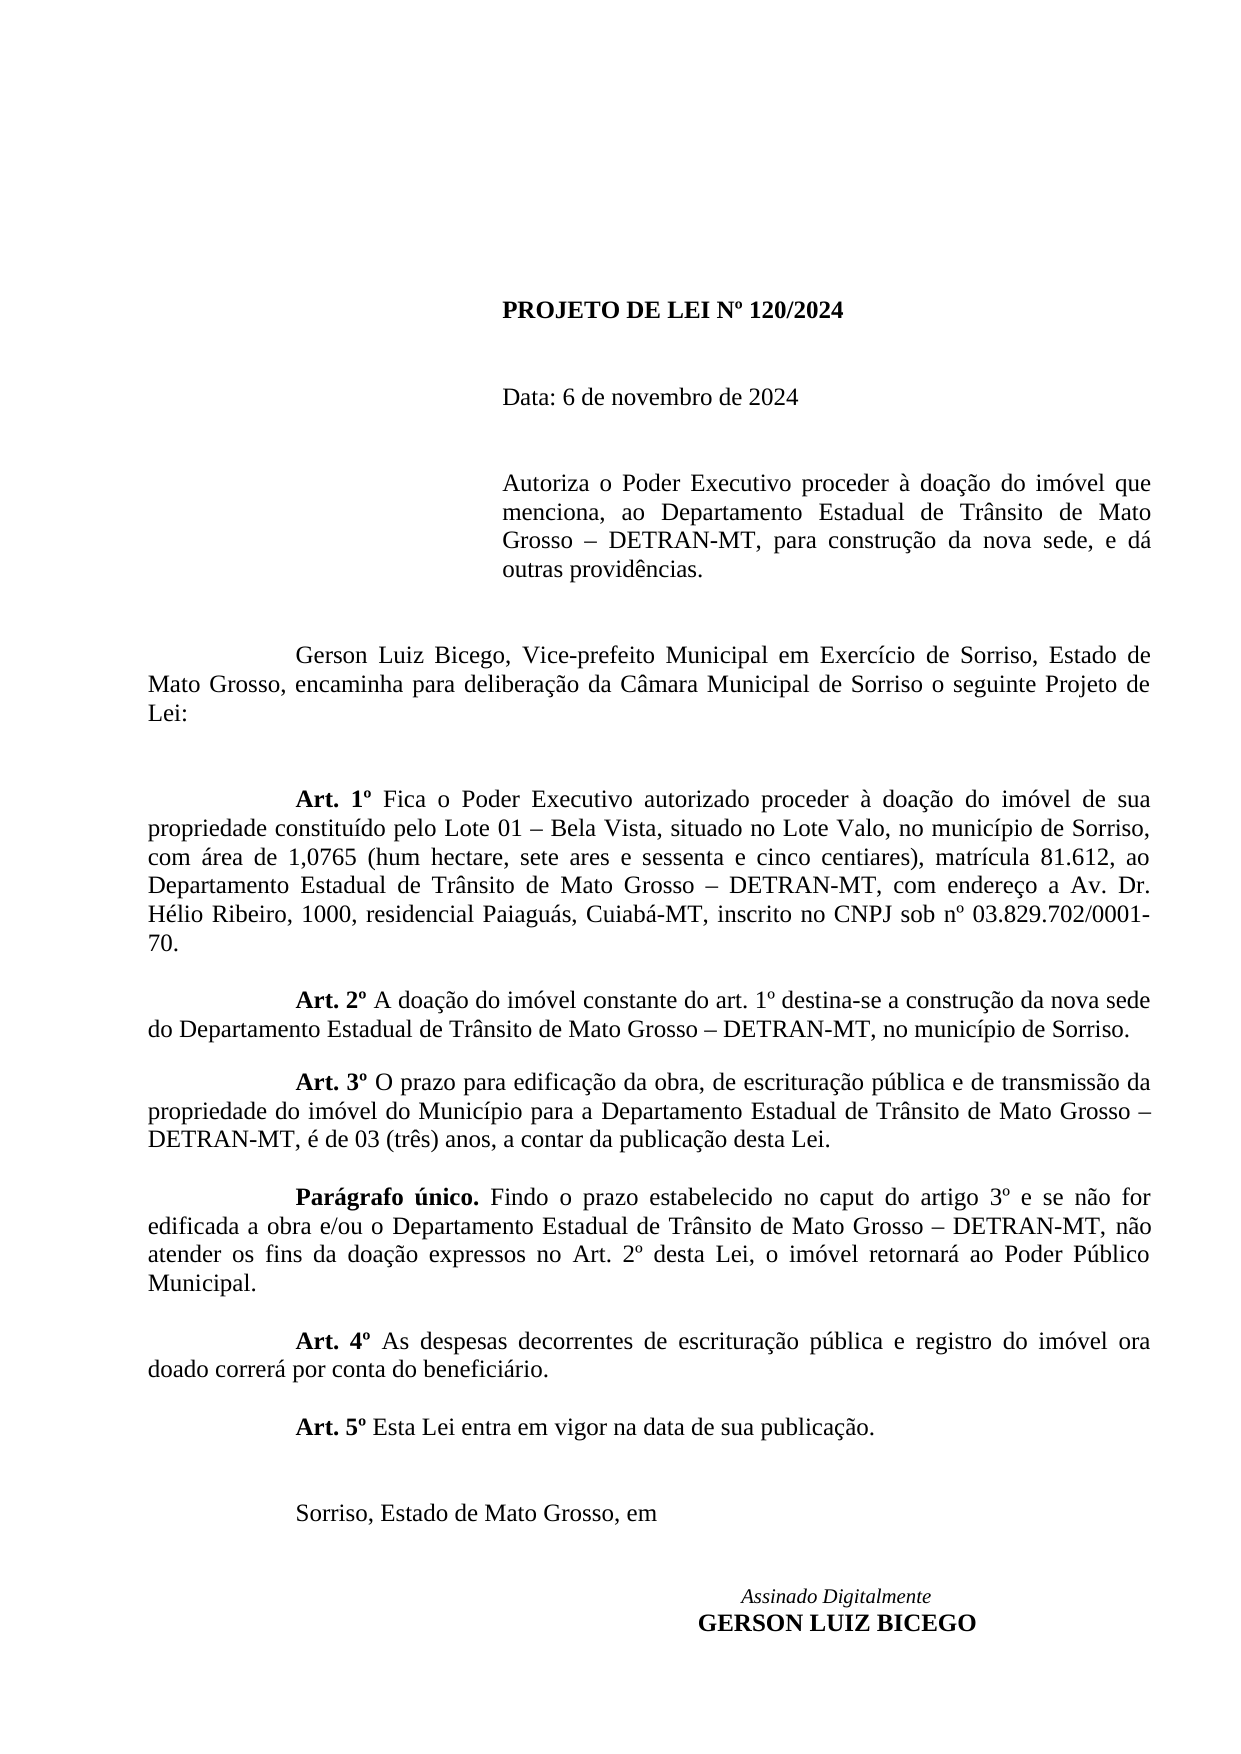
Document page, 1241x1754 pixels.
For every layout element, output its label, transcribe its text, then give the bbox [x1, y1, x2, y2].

text Art. 3º O prazo para edificação da obra, de escrituração pública e de transmissão da propriedade do imóvel do Município para a Departamento Estadual de Trânsito de Mato Grosso – DETRAN-MT, é de 03 (três) anos, a contar da publicação desta Lei. [148, 1067, 1152, 1153]
text Data: 6 de novembro de 2024 [443, 382, 1152, 410]
text Parágrafo único. Findo o prazo estabelecido no caput do artigo 3º e se não for edificada a obra e/ou o Departamento Estadual de Trânsito de Mato Grosso – DETRAN-MT, não atender os fins da doação expressos no Art. 2º desta Lei, o imóvel retornará ao Poder Público Municipal. [148, 1182, 1152, 1297]
text GERSON LUIZ BICEGO [148, 1608, 1152, 1637]
text Art. 4º As despesas decorrentes de escrituração pública e registro do imóvel ora doado correrá por conta do beneficiário. [148, 1326, 1152, 1383]
text Assinado Digitalmente [148, 1584, 1152, 1608]
text Art. 2º A doação do imóvel constante do art. 1º destina-se a construção da nova sede do Departamento Estadual de Trânsito de Mato Grosso – DETRAN-MT, no município de Sorriso. [148, 985, 1152, 1043]
text Gerson Luiz Bicego, Vice-prefeito Municipal em Exercício de Sorriso, Estado de Mato Grosso, encaminha para deliberação da Câmara Municipal de Sorriso o seguinte Projeto de Lei: [148, 640, 1152, 727]
text Sorriso, Estado de Mato Grosso, em [148, 1498, 1152, 1527]
text Art. 5º Esta Lei entra em vigor na data de sua publicação. [148, 1412, 1152, 1441]
text Autoriza o Poder Executivo proceder à doação do imóvel que menciona, ao Departamento Estadual de Trânsito de Mato Grosso – DETRAN-MT, para construção da nova sede, e dá outras providências. [502, 468, 1152, 583]
text PROJETO DE LEI Nº 120/2024 [443, 295, 1152, 324]
text Art. 1º Fica o Poder Executivo autorizado proceder à doação do imóvel de sua propriedade constituído pelo Lote 01 – Bela Vista, situado no Lote Valo, no município de Sorriso, com área de 1,0765 (hum hectare, sete ares e sessenta e cinco centiares), matrícula 81.612, ao Departamento Estadual de Trânsito de Mato Grosso – DETRAN-MT, com endereço a Av. Dr. Hélio Ribeiro, 1000, residencial Paiaguás, Cuiabá-MT, inscrito no CNPJ sob nº 03.829.702/0001-70. [148, 784, 1152, 957]
